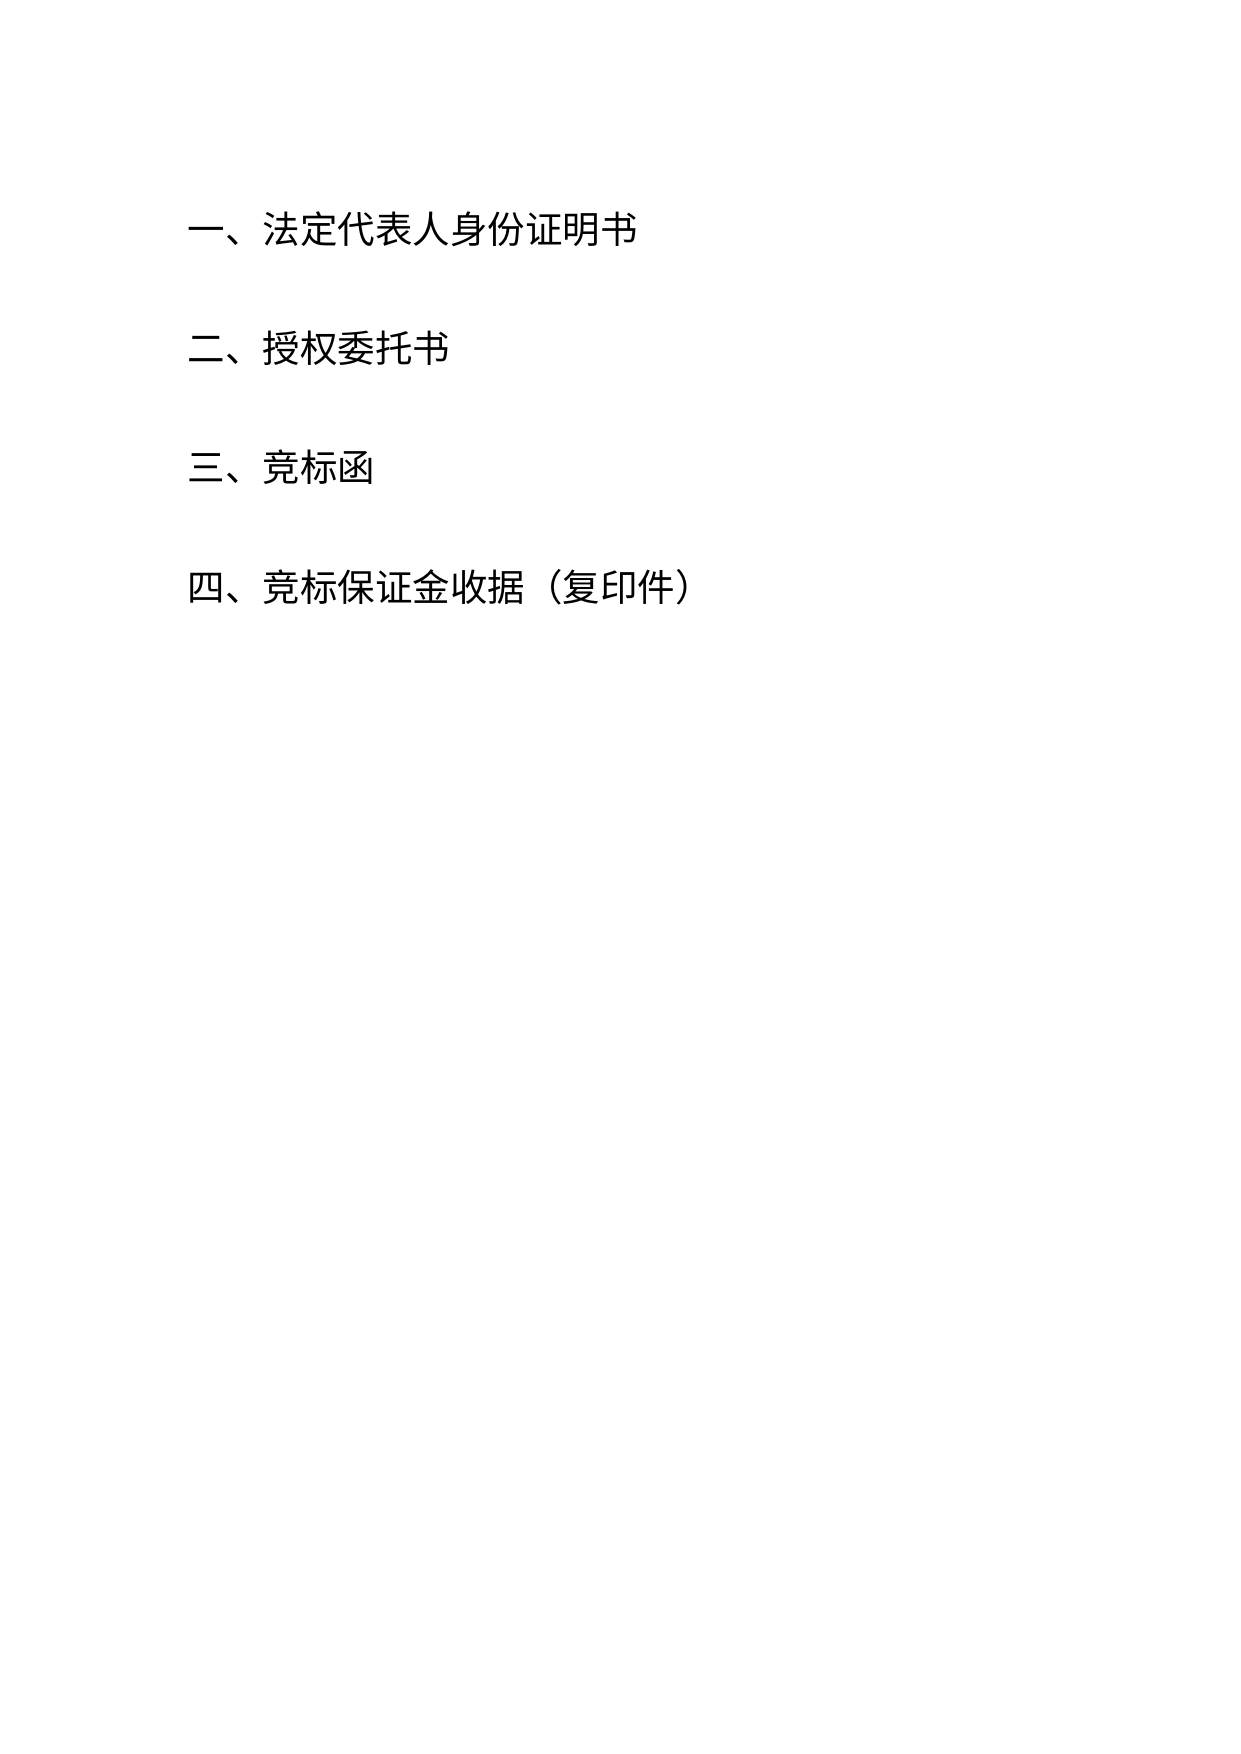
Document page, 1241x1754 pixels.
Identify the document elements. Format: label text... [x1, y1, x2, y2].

text 四、竞标保证金收据（复印件） [187, 552, 1053, 617]
text 二、授权委托书 [187, 314, 1053, 379]
text 三、竞标函 [187, 433, 1053, 498]
text 一、法定代表人身份证明书 [187, 194, 1053, 259]
